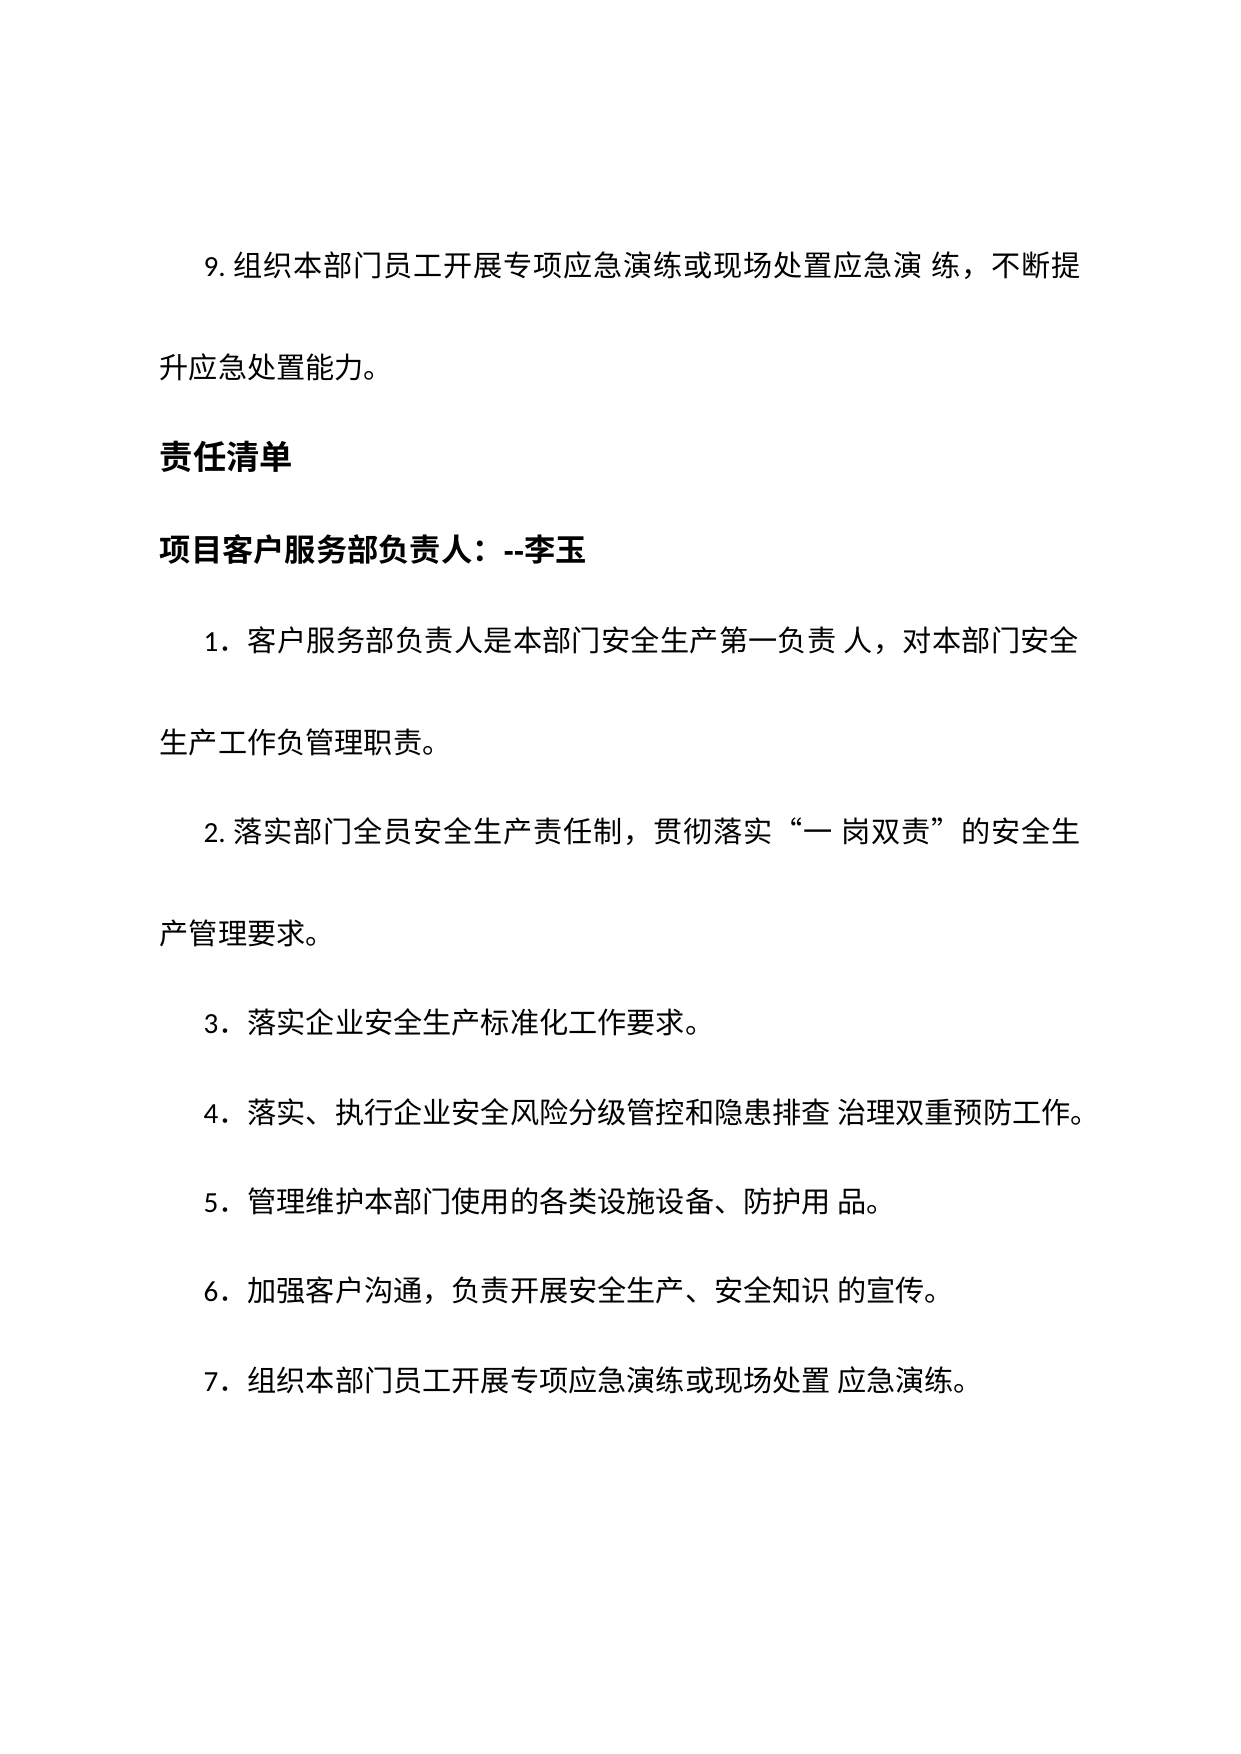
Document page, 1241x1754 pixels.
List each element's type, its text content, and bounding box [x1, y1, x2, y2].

text 3．落实企业安全生产标准化工作要求。 [159, 987, 1081, 1055]
text 5．管理维护本部门使用的各类设施设备、防护用 品。 [159, 1166, 1081, 1234]
subtitle 责任清单 [159, 421, 1081, 489]
text 2. 落实部门全员安全生产责任制，贯彻落实“一 岗双责”的安全生产管理要求。 [159, 796, 1081, 966]
text 1．客户服务部负责人是本部门安全生产第一负责 人，对本部门安全生产工作负管理职责。 [159, 604, 1081, 774]
text 9. 组织本部门员工开展专项应急演练或现场处置应急演 练，不断提升应急处置能力。 [159, 230, 1081, 400]
text 6．加强客户沟通，负责开展安全生产、安全知识 的宣传。 [159, 1255, 1081, 1323]
subtitle 项目客户服务部负责人：--李玉 [159, 513, 1081, 582]
text 4．落实、执行企业安全风险分级管控和隐患排查 治理双重预防工作。 [159, 1076, 1081, 1144]
text 7．组织本部门员工开展专项应急演练或现场处置 应急演练。 [159, 1344, 1081, 1412]
